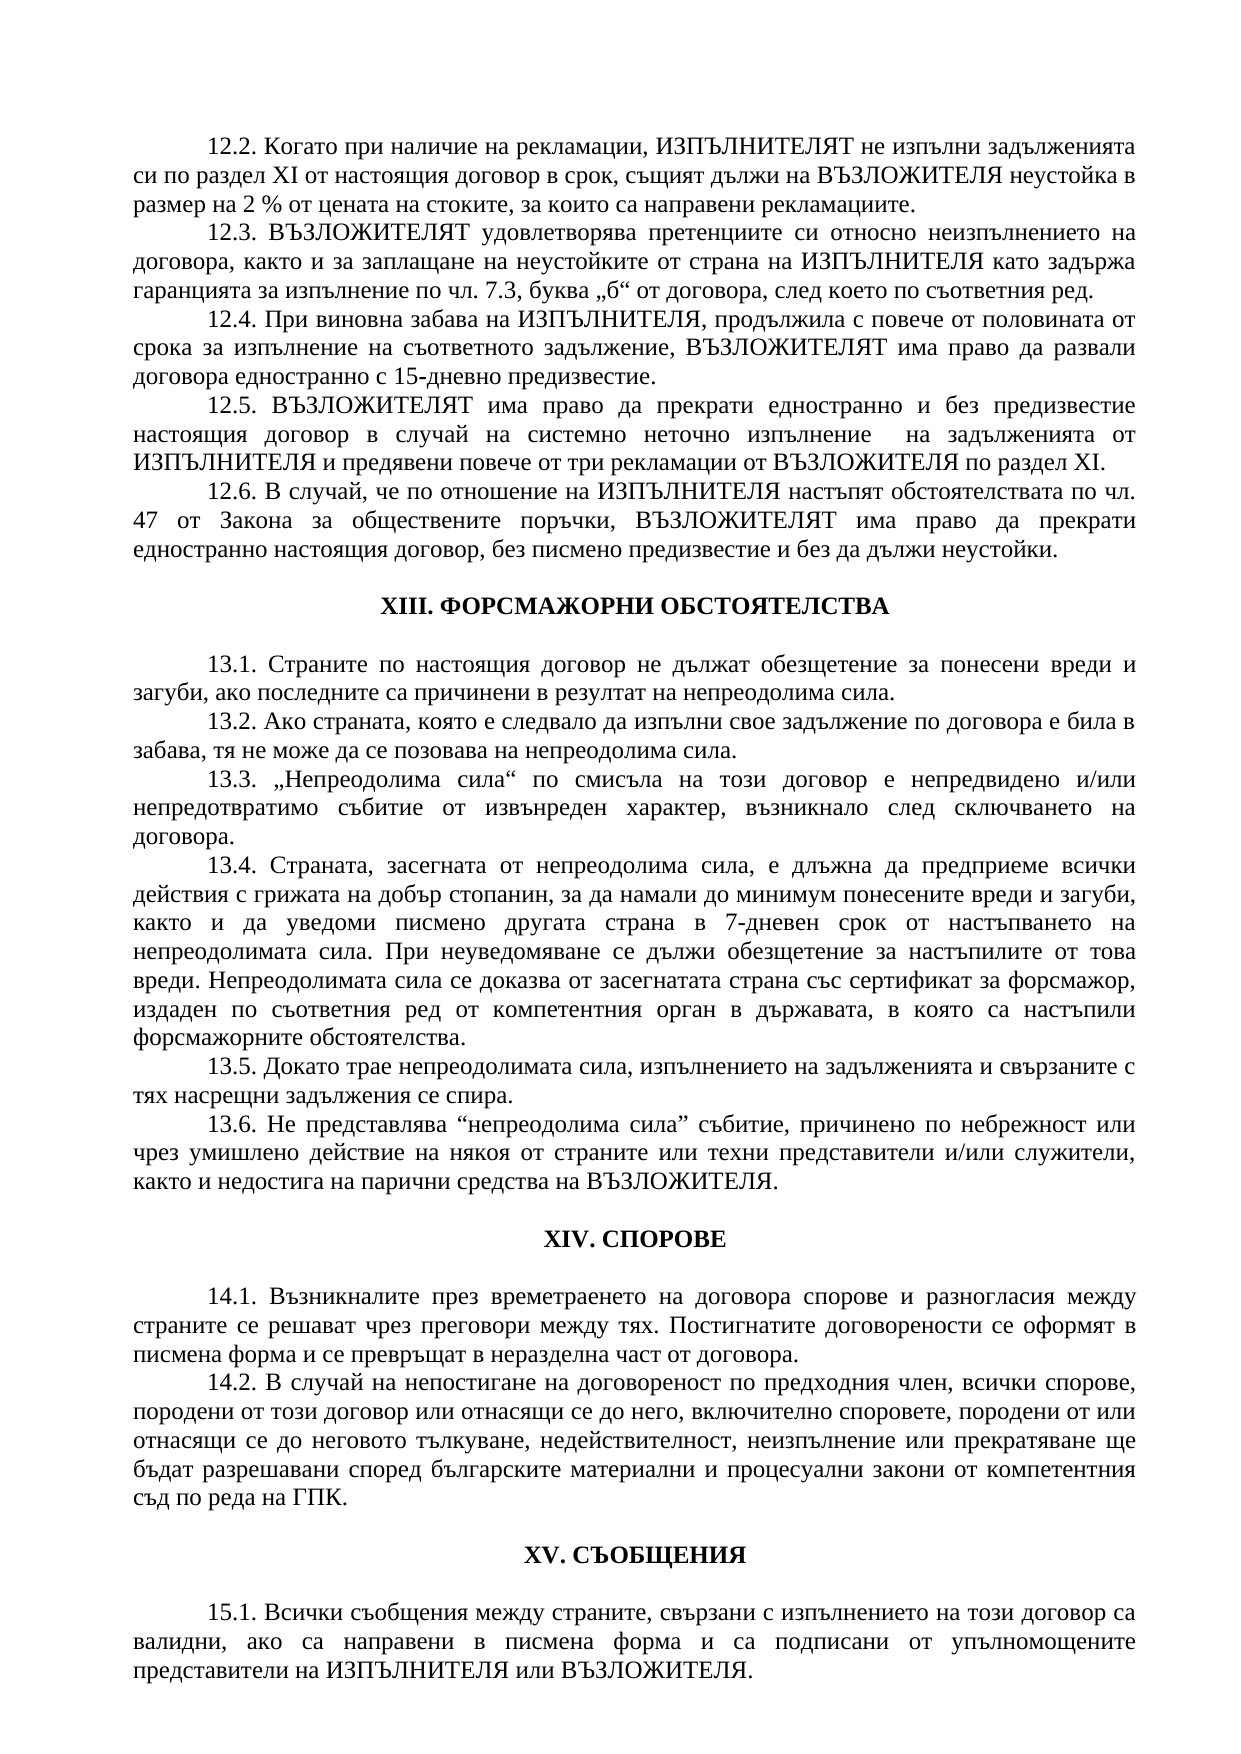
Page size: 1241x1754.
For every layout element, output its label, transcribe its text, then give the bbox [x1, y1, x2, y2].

text 13.3. „Непреодолима сила“ по смисъла на този договор е непредвидено и/или непредотвратимо събитие от извънреден характер, възникнало след сключването на договора. [133, 764, 1137, 850]
text 14.1. Възникналите през времетраенето на договора спорове и разногласия между страните се решават чрез преговори между тях. Постигнатите договорености се оформят в писмена форма и се превръщат в неразделна част от договора. [133, 1281, 1137, 1367]
text ХІV. СПОРОВЕ [133, 1224, 1137, 1252]
text 12.2. Когато при наличие на рекламации, ИЗПЪЛНИТЕЛЯТ не изпълни задълженията си по раздел ХІ от настоящия договор в срок, същият дължи на ВЪЗЛОЖИТЕЛЯ неустойка в размер на 2 % от цената на стоките, за които са направени рекламациите. [133, 131, 1137, 217]
text XIII. ФОРСМАЖОРНИ ОБСТОЯТЕЛСТВА [133, 591, 1137, 620]
text 13.6. Не представлява “непреодолима сила” събитие, причинено по небрежност или чрез умишлено действие на някоя от страните или техни представители и/или служители, както и недостига на парични средства на ВЪЗЛОЖИТЕЛЯ. [133, 1109, 1137, 1195]
text 13.4. Страната, засегната от непреодолима сила, е длъжна да предприеме всички действия с грижата на добър стопанин, за да намали до минимум понесените вреди и загуби, както и да уведоми писмено другата страна в 7-дневен срок от настъпването на непреодолимата сила. При неуведомяване се дължи обезщетение за настъпилите от това вреди. Непреодолимата сила се доказва от засегнатата страна със сертификат за форсмажор, издаден по съответния ред от компетентния орган в държавата, в която са настъпили форсмажорните обстоятелства. [133, 850, 1137, 1051]
text 13.5. Докато трае непреодолимата сила, изпълнението на задълженията и свързаните с тях насрещни задължения се спира. [133, 1051, 1137, 1109]
text 12.6. В случай, че по отношение на ИЗПЪЛНИТЕЛЯ настъпят обстоятелствата по чл. 47 от Закона за обществените поръчки, ВЪЗЛОЖИТЕЛЯТ има право да прекрати едностранно настоящия договор, без писмено предизвестие и без да дължи неустойки. [133, 476, 1137, 562]
text 12.4. При виновна забава на ИЗПЪЛНИТЕЛЯ, продължила с повече от половината от срока за изпълнение на съответното задължение, ВЪЗЛОЖИТЕЛЯТ има право да развали договора едностранно с 15-дневно предизвестие. [133, 304, 1137, 390]
text ХV. СЪОБЩЕНИЯ [133, 1540, 1137, 1569]
text 13.1. Страните по настоящия договор не дължат обезщетение за понесени вреди и загуби, ако последните са причинени в резултат на непреодолима сила. [133, 649, 1137, 706]
text 12.3. ВЪЗЛОЖИТЕЛЯТ удовлетворява претенциите си относно неизпълнението на договора, както и за заплащане на неустойките от страна на ИЗПЪЛНИТЕЛЯ като задържа гаранцията за изпълнение по чл. 7.3, буква „б“ от договора, след което по съответния ред. [133, 217, 1137, 304]
text 13.2. Ако страната, която е следвало да изпълни свое задължение по договора е била в забава, тя не може да се позовава на непреодолима сила. [133, 706, 1137, 764]
text 14.2. В случай на непостигане на договореност по предходния член, всички спорове, породени от този договор или отнасящи се до него, включително споровете, породени от или отнасящи се до неговото тълкуване, недействителност, неизпълнение или прекратяване ще бъдат разрешавани според българските материални и процесуални закони от компетентния съд по реда на ГПК. [133, 1367, 1137, 1511]
text 15.1. Всички съобщения между страните, свързани с изпълнението на този договор са валидни, ако са направени в писмена форма и са подписани от упълномощените представители на ИЗПЪЛНИТЕЛЯ или ВЪЗЛОЖИТЕЛЯ. [133, 1597, 1137, 1684]
text 12.5. ВЪЗЛОЖИТЕЛЯТ има право да прекрати едностранно и без предизвестие настоящия договор в случай на системно неточно изпълнение на задълженията от ИЗПЪЛНИТЕЛЯ и предявени повече от три рекламации от ВЪЗЛОЖИТЕЛЯ по раздел ХІ. [133, 390, 1137, 476]
